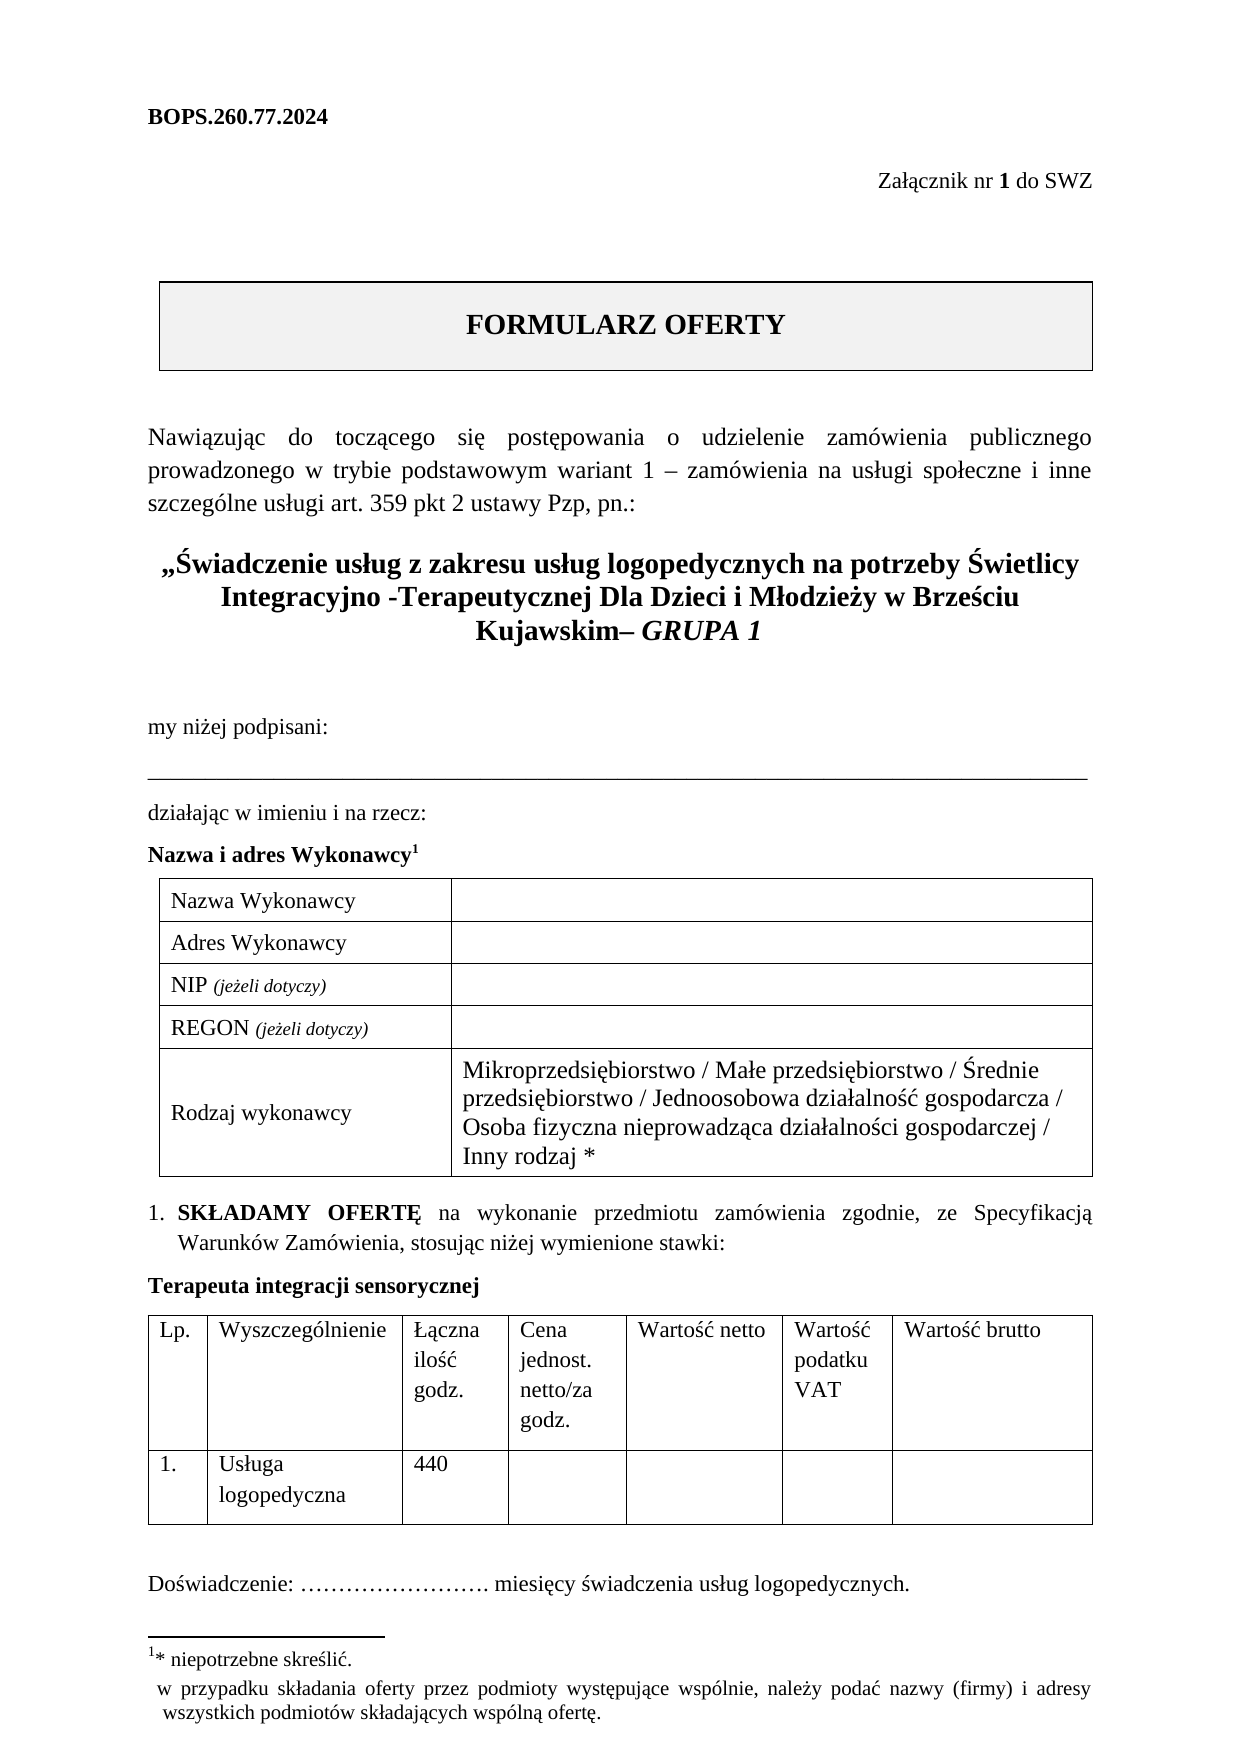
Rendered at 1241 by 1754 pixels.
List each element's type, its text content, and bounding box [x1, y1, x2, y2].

table_cell [509, 1451, 626, 1524]
table_header Wartość brutto [893, 1316, 1092, 1449]
table_header Łączna ilość godz. [403, 1316, 508, 1449]
table_cell NIP (jeżeli dotyczy) [160, 964, 451, 1005]
table_cell [783, 1451, 892, 1524]
table_cell Usługa logopedyczna [208, 1451, 402, 1524]
text __________________________________________________________________________________ [148, 756, 1093, 782]
table_header FORMULARZ OFERTY [160, 283, 1092, 370]
table_header [452, 879, 1092, 921]
table_header Cena jednost. netto/za godz. [509, 1316, 626, 1449]
table_header Lp. [149, 1316, 207, 1449]
table_cell 440 [403, 1451, 508, 1524]
table_cell [452, 1006, 1092, 1047]
table_header Wartość podatku VAT [783, 1316, 892, 1449]
table_cell Rodzaj wykonawcy [160, 1049, 451, 1176]
table_cell REGON (jeżeli dotyczy) [160, 1006, 451, 1047]
text „Świadczenie usług z zakresu usług logopedycznych na potrzeby Świetlicy Integracyjno -Terapeutycznej Dla Dzieci i Młodzieży w Brześciu Kujawskim– GRUPA 1 [148, 546, 1093, 646]
table_header Wyszczególnienie [208, 1316, 402, 1449]
text Terapeuta integracji sensorycznej [148, 1272, 1093, 1298]
text działając w imieniu i na rzecz: [148, 799, 1093, 825]
table_cell Adres Wykonawcy [160, 922, 451, 963]
table_cell [452, 964, 1092, 1005]
text Nazwa i adres Wykonawcy [148, 842, 1093, 868]
table_cell Mikroprzedsiębiorstwo / Małe przedsiębiorstwo / Średnie przedsiębiorstwo / Jednoosobowa działalność gospodarcza / Osoba fizyczna nieprowadząca działalności gospodarczej / Inny rodzaj * [452, 1049, 1092, 1176]
text Doświadczenie: ……………………. miesięcy świadczenia usług logopedycznych. [148, 1570, 1093, 1597]
table_header Wartość netto [627, 1316, 782, 1449]
subtitle BOPS.260.77.2024 [148, 103, 1093, 130]
text Nawiązując do toczącego się postępowania o udzielenie zamówienia publicznego prowadzonego w trybie podstawowym wariant 1 – zamówienia na usługi społeczne i inne szczególne usługi art. 359 pkt 2 ustawy Pzp, pn.: [148, 422, 1093, 516]
table_header Nazwa Wykonawcy [160, 879, 451, 921]
table_cell [893, 1451, 1092, 1524]
text my niżej podpisani: [148, 713, 1093, 740]
subtitle Załącznik nr 1 do SWZ [148, 167, 1093, 194]
table_cell [452, 922, 1092, 963]
table_cell 1. [149, 1451, 207, 1524]
table_cell [627, 1451, 782, 1524]
list SKŁADAMY OFERTĘ na wykonanie przedmiotu zamówienia zgodnie, ze Specyfikacją Warunków Zamówienia, stosując niżej wymienione stawki: [148, 1199, 1093, 1256]
